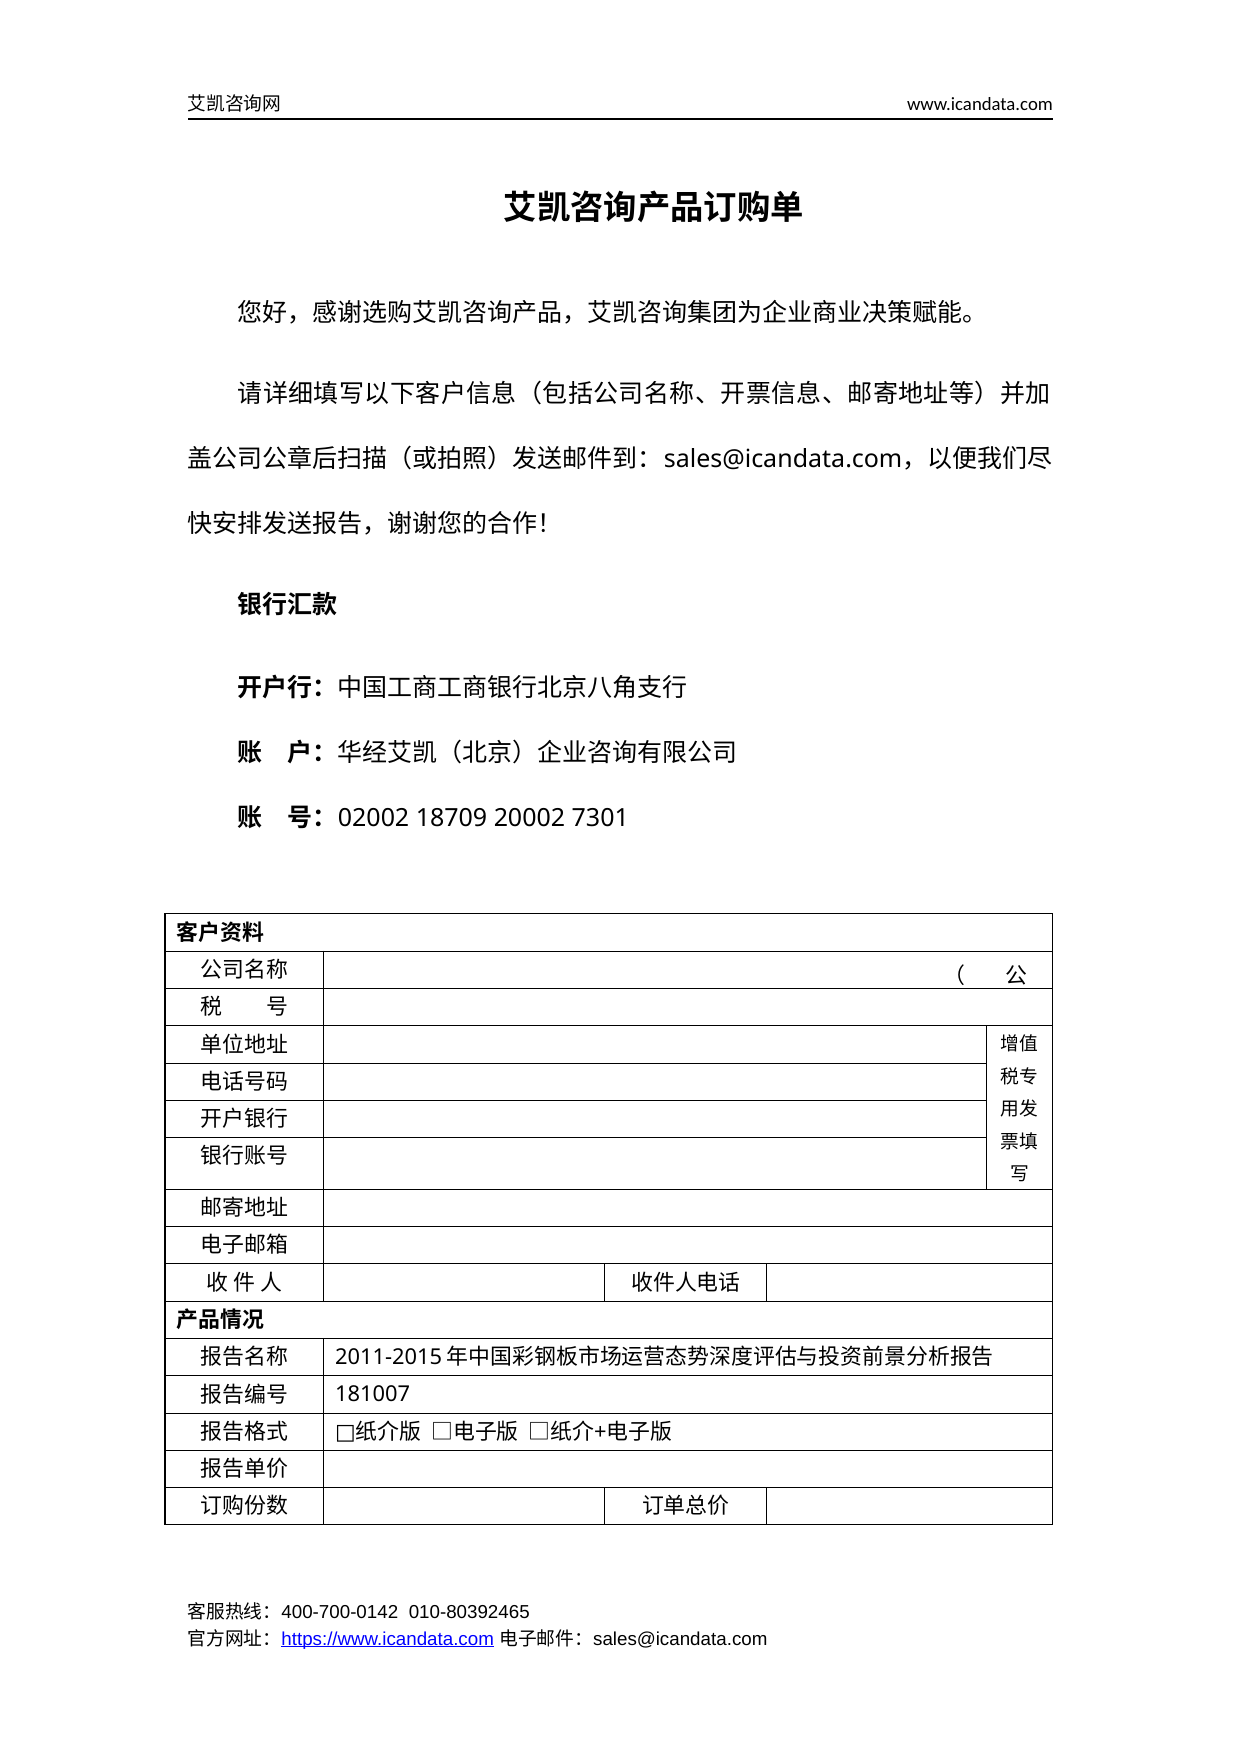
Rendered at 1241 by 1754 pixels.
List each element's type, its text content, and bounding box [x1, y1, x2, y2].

table_cell [324, 1138, 986, 1189]
table_cell [324, 1227, 1052, 1263]
table_cell 增值税专用发票填写 [987, 1026, 1052, 1189]
table_cell [324, 989, 1052, 1025]
text 账 户：华经艾凯（北京）企业咨询有限公司 [187, 718, 1053, 783]
table_cell 税 号 [166, 989, 323, 1025]
text 开户行：中国工商工商银行北京八角支行 [187, 653, 1053, 718]
table_cell [767, 1488, 1052, 1524]
table_cell 收 件 人 [166, 1264, 323, 1301]
table_cell [324, 952, 1052, 988]
table_cell □纸介版 □电子版 □纸介+电子版 [324, 1414, 1052, 1450]
table_cell [324, 1101, 986, 1137]
table_cell [324, 1264, 604, 1301]
table_cell 电子邮箱 [166, 1227, 323, 1263]
table_cell [324, 1451, 1052, 1487]
table_header 客户资料 [166, 914, 1052, 951]
table_cell 订购份数 [166, 1488, 323, 1524]
table_cell 开户银行 [166, 1101, 323, 1137]
table_cell [324, 1064, 986, 1100]
text 艾凯咨询产品订购单 [187, 172, 1053, 237]
table_cell 2011-2015年中国彩钢板市场运营态势深度评估与投资前景分析报告 [324, 1339, 1052, 1375]
table_cell [767, 1264, 1052, 1301]
table_cell 邮寄地址 [166, 1190, 323, 1226]
table_cell 单位地址 [166, 1026, 323, 1062]
table_cell 银行账号 [166, 1138, 323, 1189]
table_cell 报告单价 [166, 1451, 323, 1487]
table_cell 公司名称 [166, 952, 323, 988]
table_cell [324, 1190, 1052, 1226]
table_cell 报告名称 [166, 1339, 323, 1375]
table_cell 报告格式 [166, 1414, 323, 1450]
table_cell [324, 1488, 604, 1524]
table_cell 181007 [324, 1376, 1052, 1412]
table_cell 报告编号 [166, 1376, 323, 1412]
table_cell 收件人电话 [605, 1264, 766, 1301]
table_cell 产品情况 [166, 1302, 1052, 1338]
text 请详细填写以下客户信息（包括公司名称、开票信息、邮寄地址等）并加盖公司公章后扫描（或拍照）发送邮件到：sales@icandata.com，以便我们尽快安排发送报告，谢谢您的合作！ [187, 359, 1053, 554]
table_cell [324, 1026, 986, 1062]
text 账 号：02002 18709 20002 7301 [187, 783, 1053, 848]
table_cell 订单总价 [605, 1488, 766, 1524]
text 银行汇款 [187, 570, 1053, 635]
table_cell 电话号码 [166, 1064, 323, 1100]
text 您好，感谢选购艾凯咨询产品，艾凯咨询集团为企业商业决策赋能。 [187, 278, 1053, 343]
